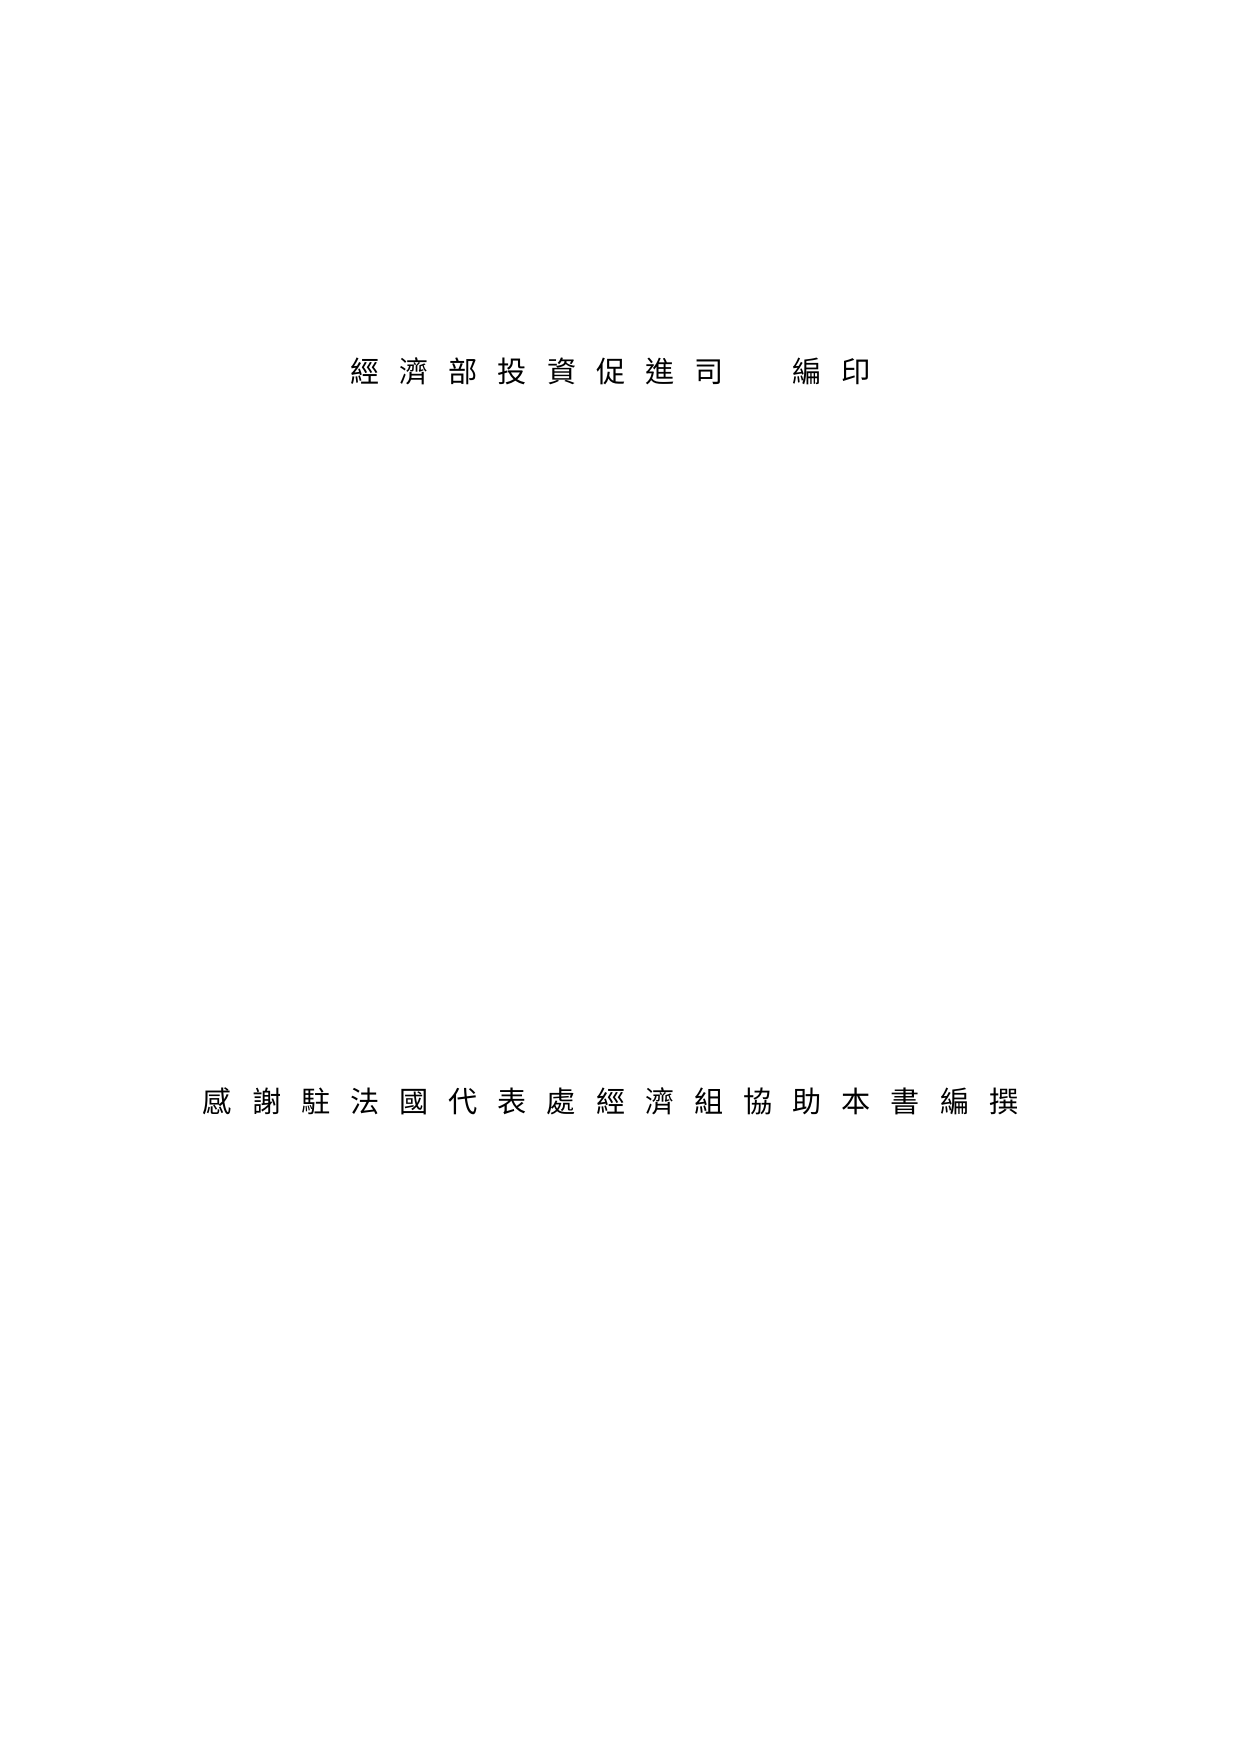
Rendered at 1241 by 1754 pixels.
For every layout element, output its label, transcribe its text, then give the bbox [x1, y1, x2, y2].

table_cell 經濟部投資促進司 編印 [175, 236, 1066, 1073]
table_cell 感謝駐法國代表處經濟組協助本書編撰 [175, 1074, 1066, 1127]
